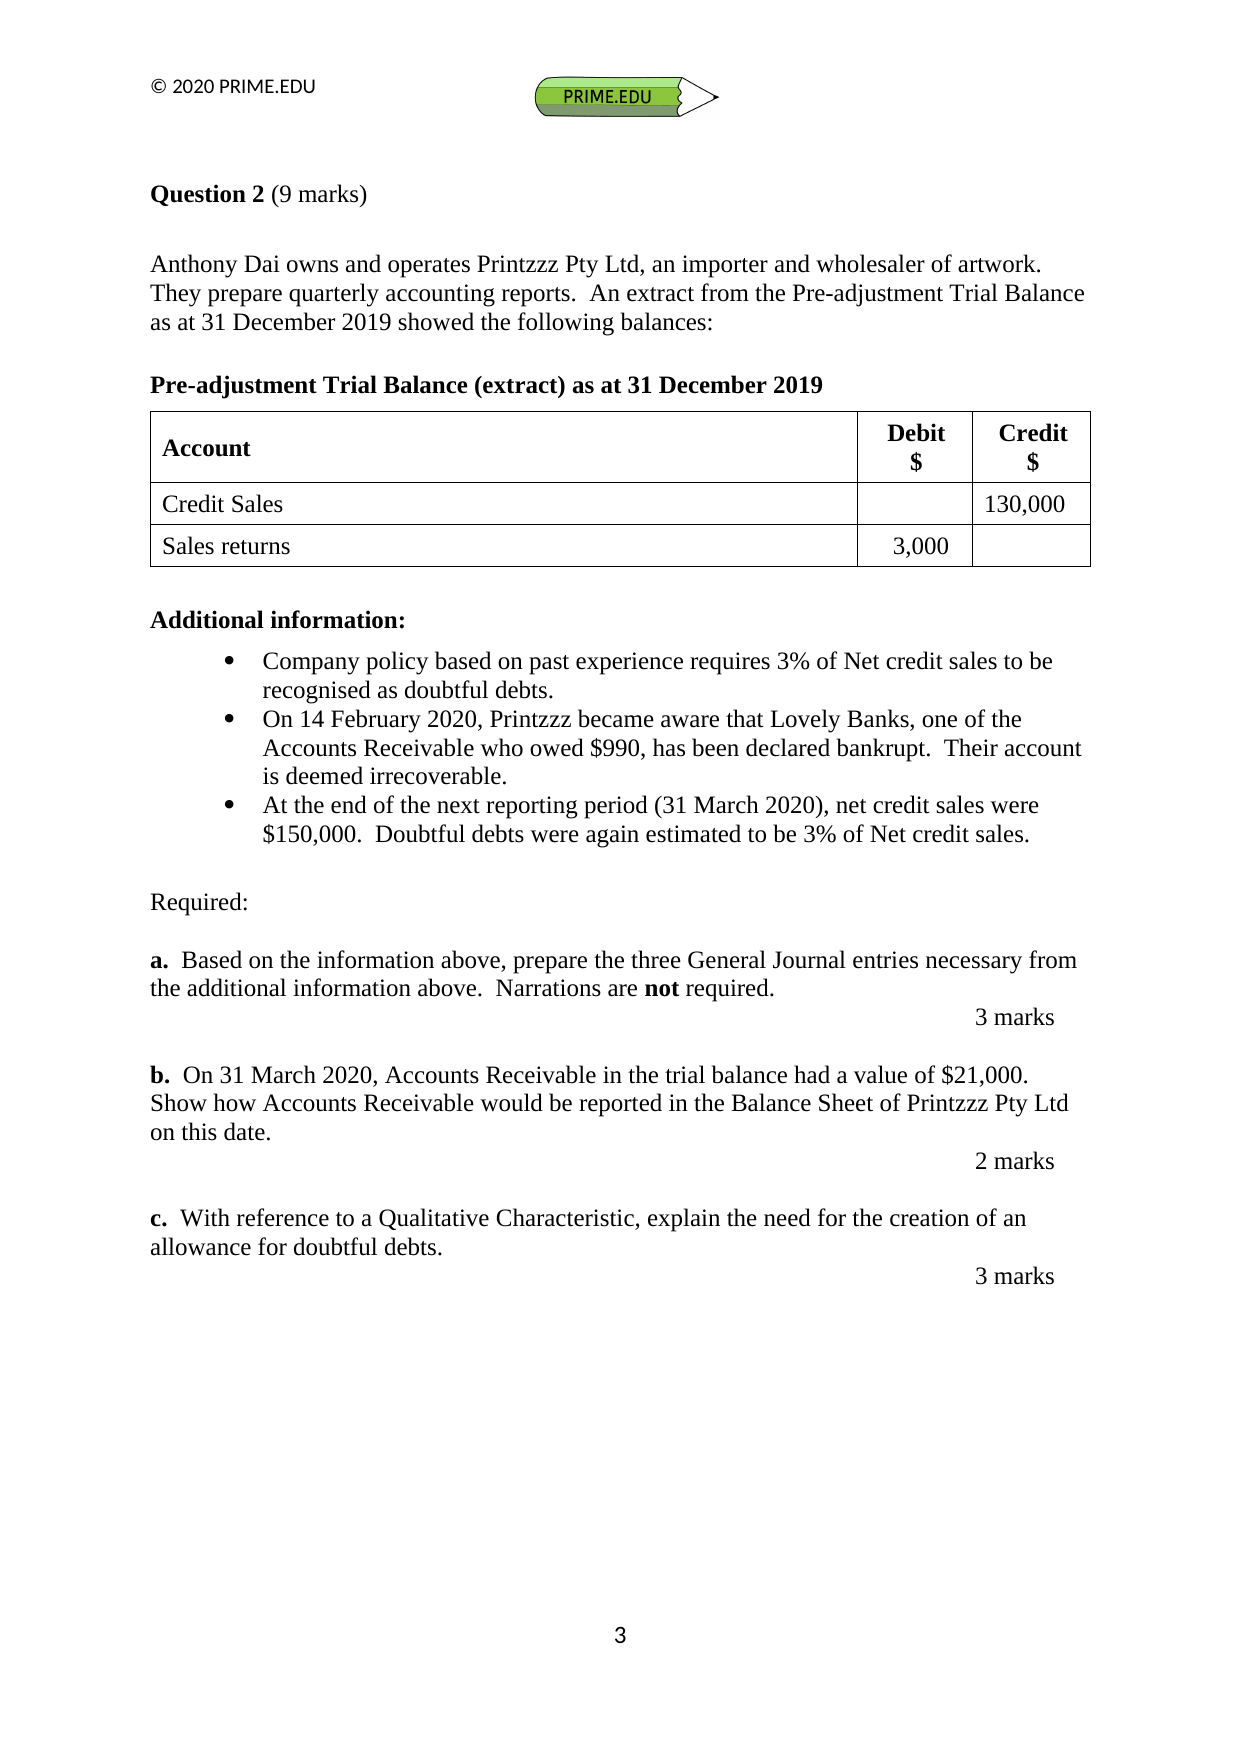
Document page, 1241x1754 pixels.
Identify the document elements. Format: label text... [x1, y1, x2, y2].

text Additional information: [150, 605, 1090, 634]
text c. With reference to a Qualitative Characteristic, explain the need for the creation of an allowance for doubtful debts. [150, 1203, 1090, 1261]
table_cell [858, 483, 972, 524]
text a. Based on the information above, prepare the three General Journal entries necessary from the additional information above. Narrations are not required. [150, 945, 1090, 1002]
text Question 2 (9 marks) [150, 179, 1090, 207]
table_header Account [151, 412, 857, 482]
table_cell 130,000 [973, 483, 1090, 524]
picture [531, 74, 722, 120]
table_cell Sales returns [151, 525, 857, 566]
list At the end of the next reporting period (31 March 2020), net credit sales were $150,000. Doubtful debts were again estimated to be 3% of Net credit sales. [225, 790, 1090, 848]
table_cell Credit Sales [151, 483, 857, 524]
table_cell 3,000 [858, 525, 972, 566]
text 2 marks [900, 1146, 1090, 1175]
text Anthony Dai owns and operates Printzzz Pty Ltd, an importer and wholesaler of artwork. They prepare quarterly accounting reports. An extract from the Pre-adjustment Trial Balance as at 31 December 2019 showed the following balances: [150, 249, 1090, 336]
text Required: [150, 887, 1090, 916]
text 3 marks [900, 1002, 1090, 1031]
table_cell [973, 525, 1090, 566]
text 3 marks [900, 1261, 1090, 1290]
list Company policy based on past experience requires 3% of Net credit sales to be recognised as doubtful debts. [225, 646, 1090, 704]
subtitle Pre-adjustment Trial Balance (extract) as at 31 December 2019 [150, 374, 1090, 399]
table_header Debit $ [858, 412, 972, 482]
table_header Credit $ [973, 412, 1090, 482]
list On 14 February 2020, Printzzz became aware that Lovely Banks, one of the Accounts Receivable who owed $990, has been declared bankrupt. Their account is deemed irrecoverable. [225, 704, 1090, 790]
text b. On 31 March 2020, Accounts Receivable in the trial balance had a value of $21,000. Show how Accounts Receivable would be reported in the Balance Sheet of Printzzz Pty Ltd on this date. [150, 1060, 1090, 1146]
